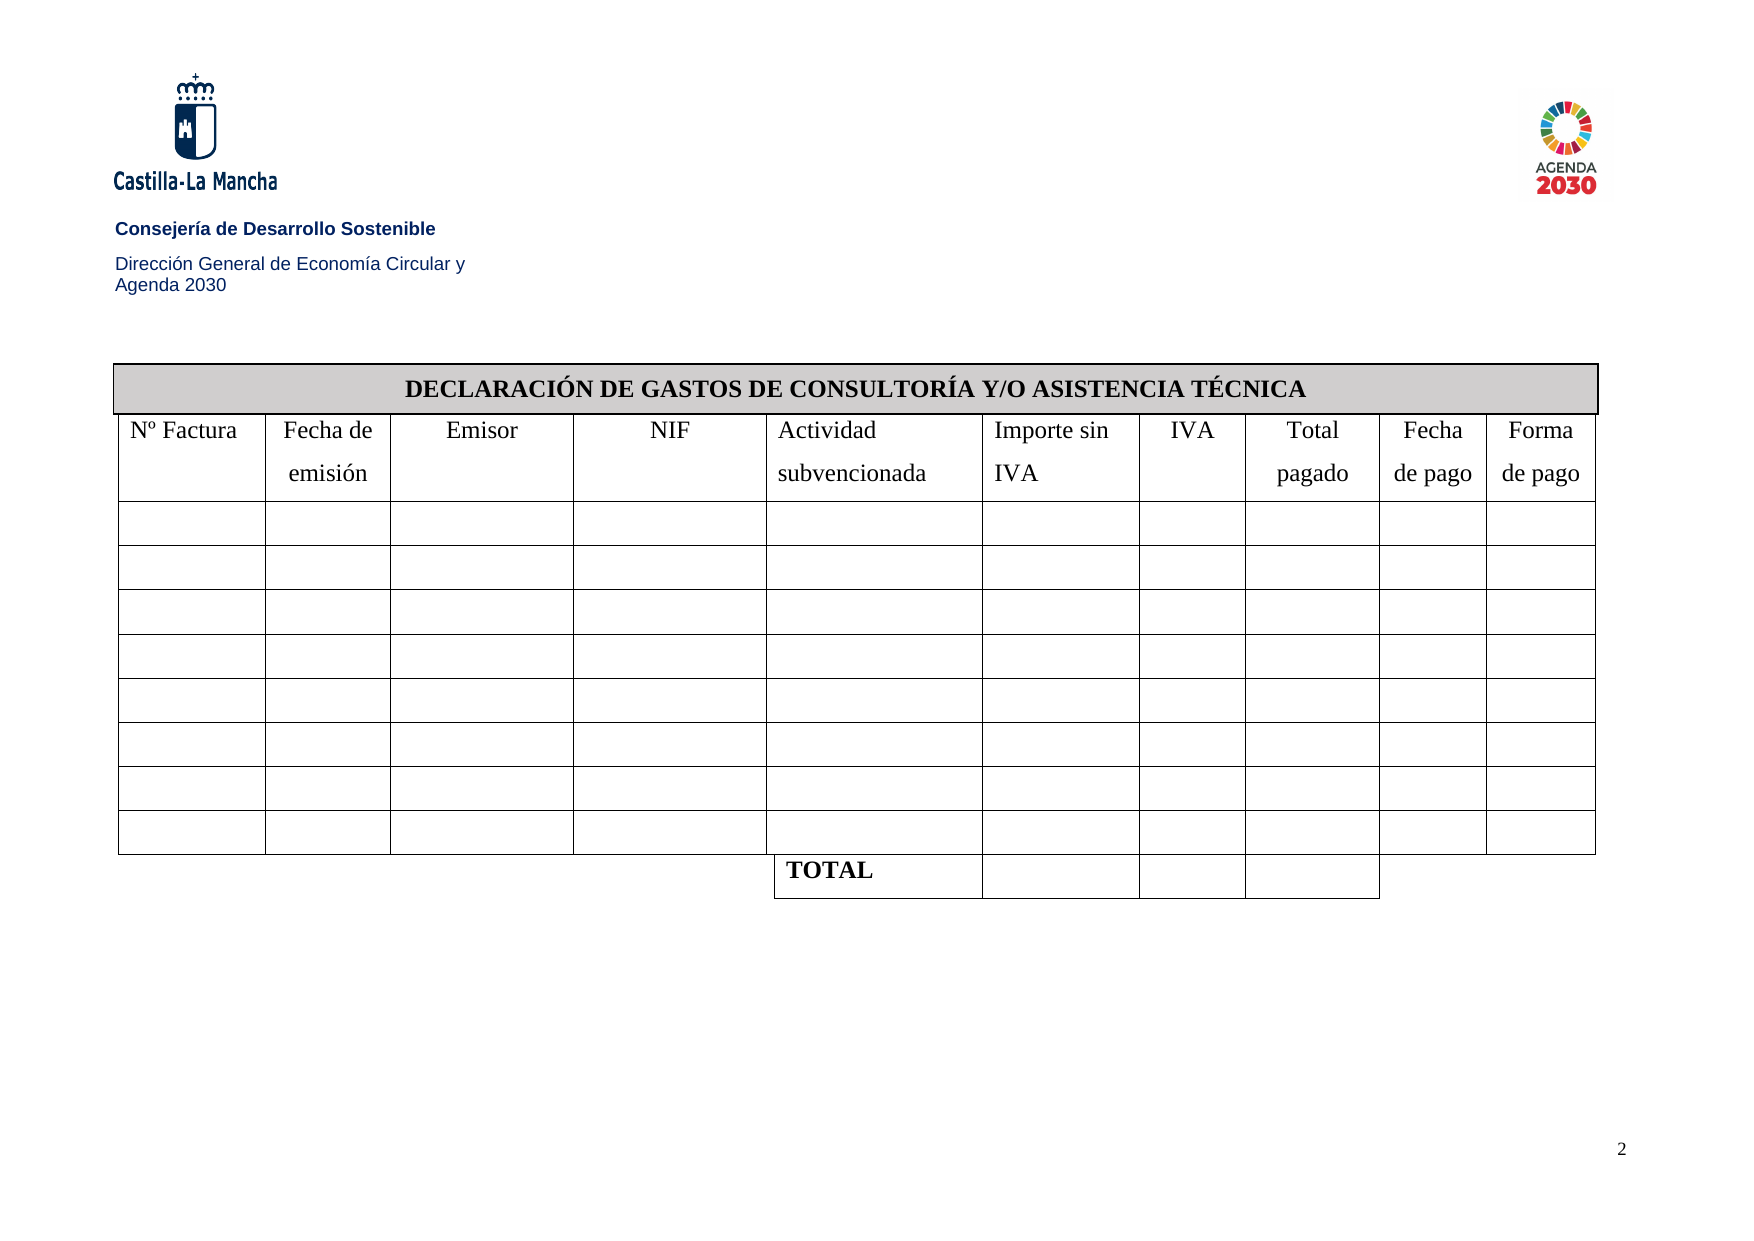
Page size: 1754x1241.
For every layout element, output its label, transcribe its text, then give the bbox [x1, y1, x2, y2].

table_cell [574, 679, 766, 722]
table_cell [266, 635, 390, 677]
table_cell [1380, 811, 1486, 854]
table_cell [983, 635, 1139, 677]
table_cell [983, 723, 1139, 766]
table_cell [119, 723, 265, 766]
table_cell [1487, 546, 1595, 589]
table_header Fecha de pago [1380, 415, 1486, 501]
table_cell [266, 767, 390, 810]
table_cell [1140, 723, 1245, 766]
table_cell [574, 723, 766, 766]
table_cell [1380, 546, 1486, 589]
table_cell TOTAL [775, 855, 982, 898]
table_cell [1246, 723, 1379, 766]
table_cell [574, 590, 766, 633]
table_cell [1246, 767, 1379, 810]
table_cell [391, 502, 573, 545]
table_cell [1140, 855, 1245, 898]
table_cell [1246, 546, 1379, 589]
table_cell [767, 635, 982, 677]
table_cell [574, 502, 766, 545]
table_cell [983, 590, 1139, 633]
table_cell [1140, 502, 1245, 545]
table_cell [1140, 679, 1245, 722]
table_cell [574, 635, 766, 677]
table_cell [1487, 590, 1595, 633]
table_cell [391, 811, 573, 854]
table_cell [574, 546, 766, 589]
table_cell [119, 590, 265, 633]
table_cell [391, 723, 573, 766]
table_header Importe sin IVA [983, 415, 1139, 501]
table_cell [983, 767, 1139, 810]
picture [114, 73, 277, 190]
table_cell [1380, 590, 1486, 633]
table_cell [1487, 502, 1595, 545]
table_cell [266, 502, 390, 545]
table_header Fecha de emisión [266, 415, 390, 501]
table_cell [767, 590, 982, 633]
table_cell [1380, 635, 1486, 677]
table_cell [391, 546, 573, 589]
table_cell [266, 546, 390, 589]
table_cell [574, 811, 766, 854]
table_cell [767, 723, 982, 766]
table_cell [983, 811, 1139, 854]
table_cell [266, 590, 390, 633]
table_header Total pagado [1246, 415, 1379, 501]
table_cell [1380, 767, 1486, 810]
table_cell [266, 679, 390, 722]
table_cell [1487, 767, 1595, 810]
table_header NIF [574, 415, 766, 501]
table_cell [1140, 635, 1245, 677]
table_cell [767, 502, 982, 545]
table_cell [767, 679, 982, 722]
table_cell [1380, 723, 1486, 766]
table_cell [1246, 855, 1379, 898]
table_cell [266, 811, 390, 854]
table_cell [119, 767, 265, 810]
table_header Nº Factura [119, 415, 265, 501]
table_cell [119, 679, 265, 722]
table_cell [1140, 546, 1245, 589]
table_cell [391, 767, 573, 810]
table_cell [1380, 502, 1486, 545]
table_cell [1246, 679, 1379, 722]
table_cell [767, 546, 982, 589]
table_cell [1487, 679, 1595, 722]
table_header Emisor [391, 415, 573, 501]
table_cell [1246, 811, 1379, 854]
table_cell [983, 502, 1139, 545]
picture [1517, 88, 1614, 202]
table_cell [1246, 590, 1379, 633]
table_cell [983, 679, 1139, 722]
table_cell [391, 635, 573, 677]
table_cell [1487, 723, 1595, 766]
table_cell [119, 811, 265, 854]
table_cell [1140, 811, 1245, 854]
table_cell [391, 590, 573, 633]
table_cell [119, 635, 265, 677]
table_cell [767, 767, 982, 810]
table_cell [1380, 679, 1486, 722]
table_cell [983, 546, 1139, 589]
table_cell [1487, 635, 1595, 677]
table_cell [119, 502, 265, 545]
table_cell [1140, 590, 1245, 633]
table_cell [574, 767, 766, 810]
table_cell [983, 855, 1139, 898]
table_cell [767, 811, 982, 854]
table_header Actividad subvencionada [767, 415, 982, 501]
table_cell [391, 679, 573, 722]
table_cell [266, 723, 390, 766]
table_cell [1487, 811, 1595, 854]
table_cell [119, 546, 265, 589]
table_cell [1140, 767, 1245, 810]
table_cell [1246, 502, 1379, 545]
table_header Forma de pago [1487, 415, 1595, 501]
table_cell [1246, 635, 1379, 677]
table_header IVA [1140, 415, 1245, 501]
